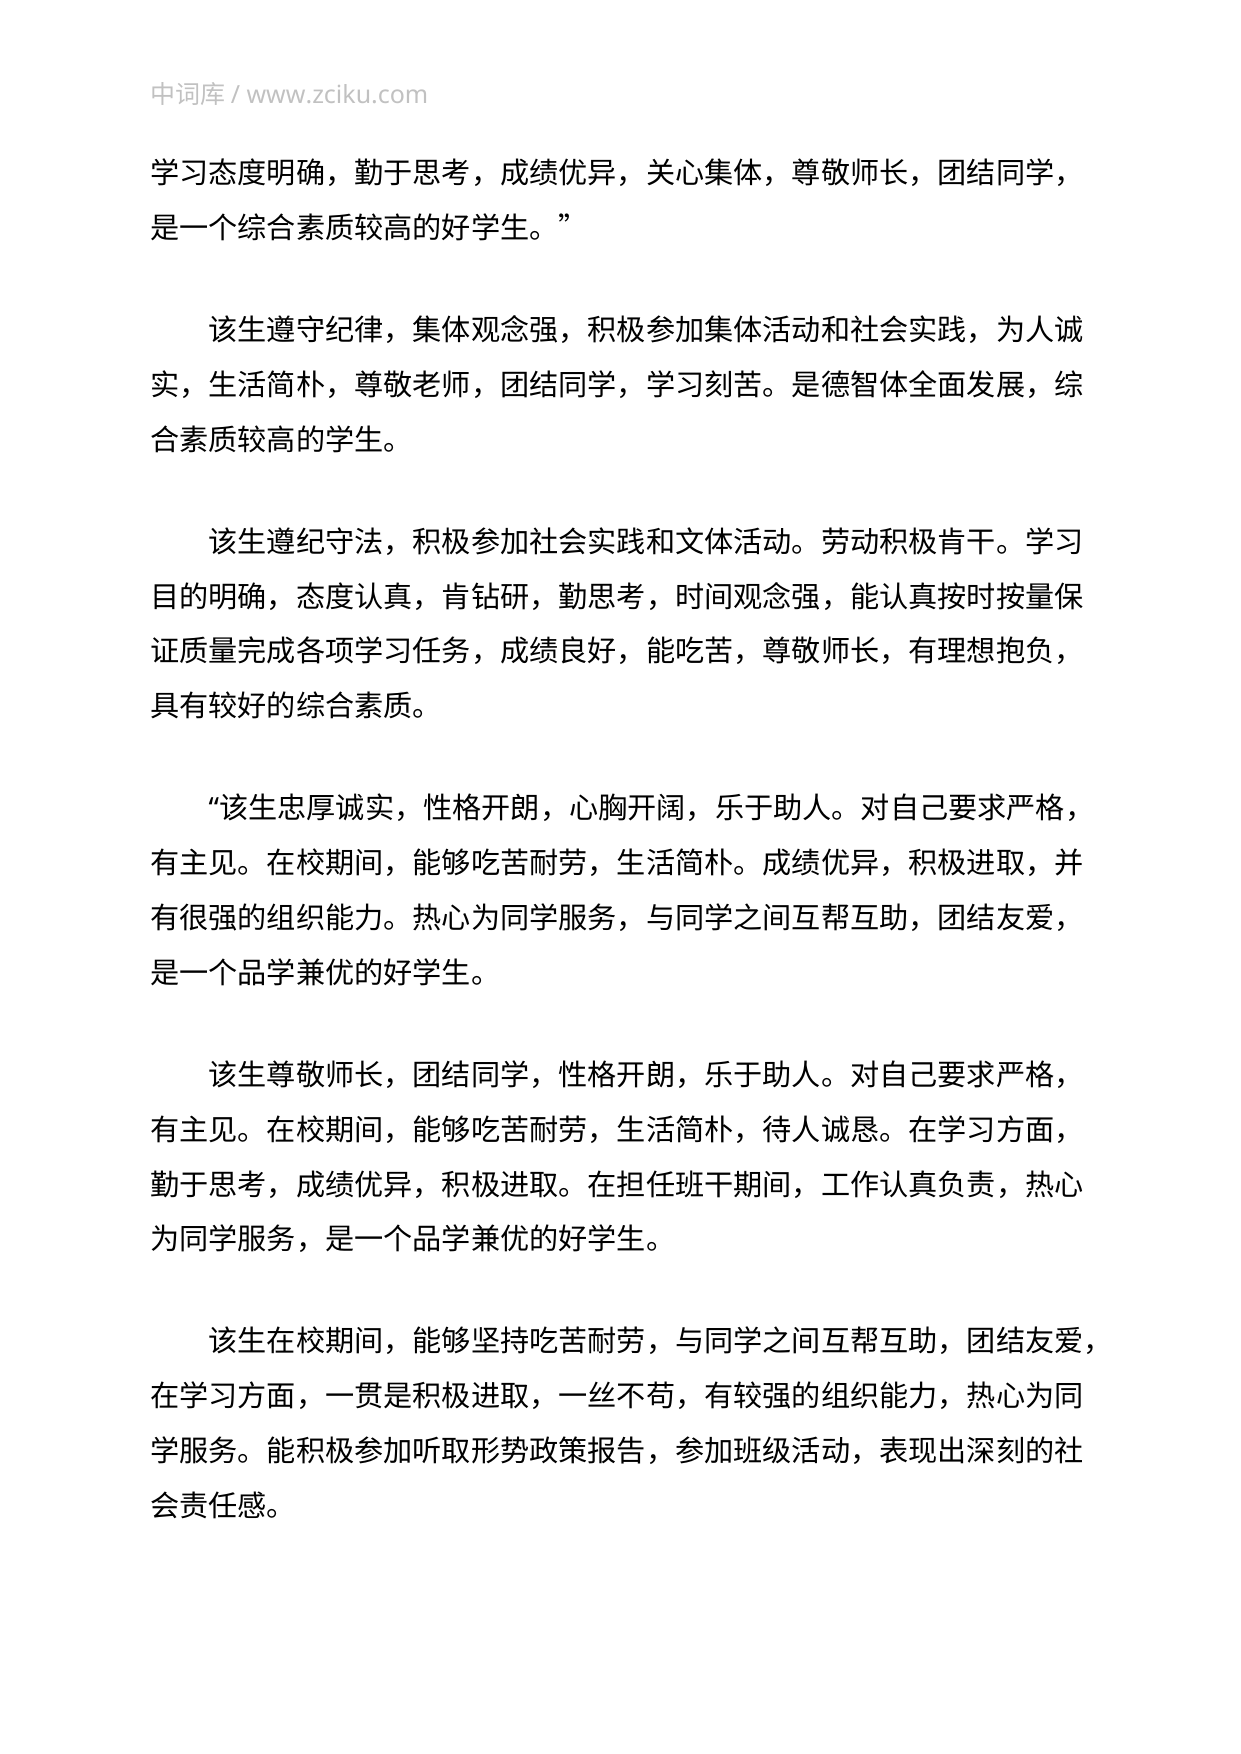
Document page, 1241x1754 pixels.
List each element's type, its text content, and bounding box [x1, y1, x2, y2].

text 该生遵纪守法，积极参加社会实践和文体活动。劳动积极肯干。学习目的明确，态度认真，肯钻研，勤思考，时间观念强，能认真按时按量保证质量完成各项学习任务，成绩良好，能吃苦，尊敬师长，有理想抱负，具有较好的综合素质。 [150, 518, 1090, 725]
text 该生遵守纪律，集体观念强，积极参加集体活动和社会实践，为人诚实，生活简朴，尊敬老师，团结同学，学习刻苦。是德智体全面发展，综合素质较高的学生。 [150, 307, 1090, 459]
text “该生忠厚诚实，性格开朗，心胸开阔，乐于助人。对自己要求严格，有主见。在校期间，能够吃苦耐劳，生活简朴。成绩优异，积极进取，并有很强的组织能力。热心为同学服务，与同学之间互帮互助，团结友爱，是一个品学兼优的好学生。 [150, 785, 1090, 992]
text 该生在校期间，能够坚持吃苦耐劳，与同学之间互帮互助，团结友爱，在学习方面，一贯是积极进取，一丝不苟，有较强的组织能力，热心为同学服务。能积极参加听取形势政策报告，参加班级活动，表现出深刻的社会责任感。 [150, 1318, 1090, 1525]
text 该生尊敬师长，团结同学，性格开朗，乐于助人。对自己要求严格，有主见。在校期间，能够吃苦耐劳，生活简朴，待人诚恳。在学习方面，勤于思考，成绩优异，积极进取。在担任班干期间，工作认真负责，热心为同学服务，是一个品学兼优的好学生。 [150, 1051, 1090, 1258]
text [150, 150, 1090, 247]
